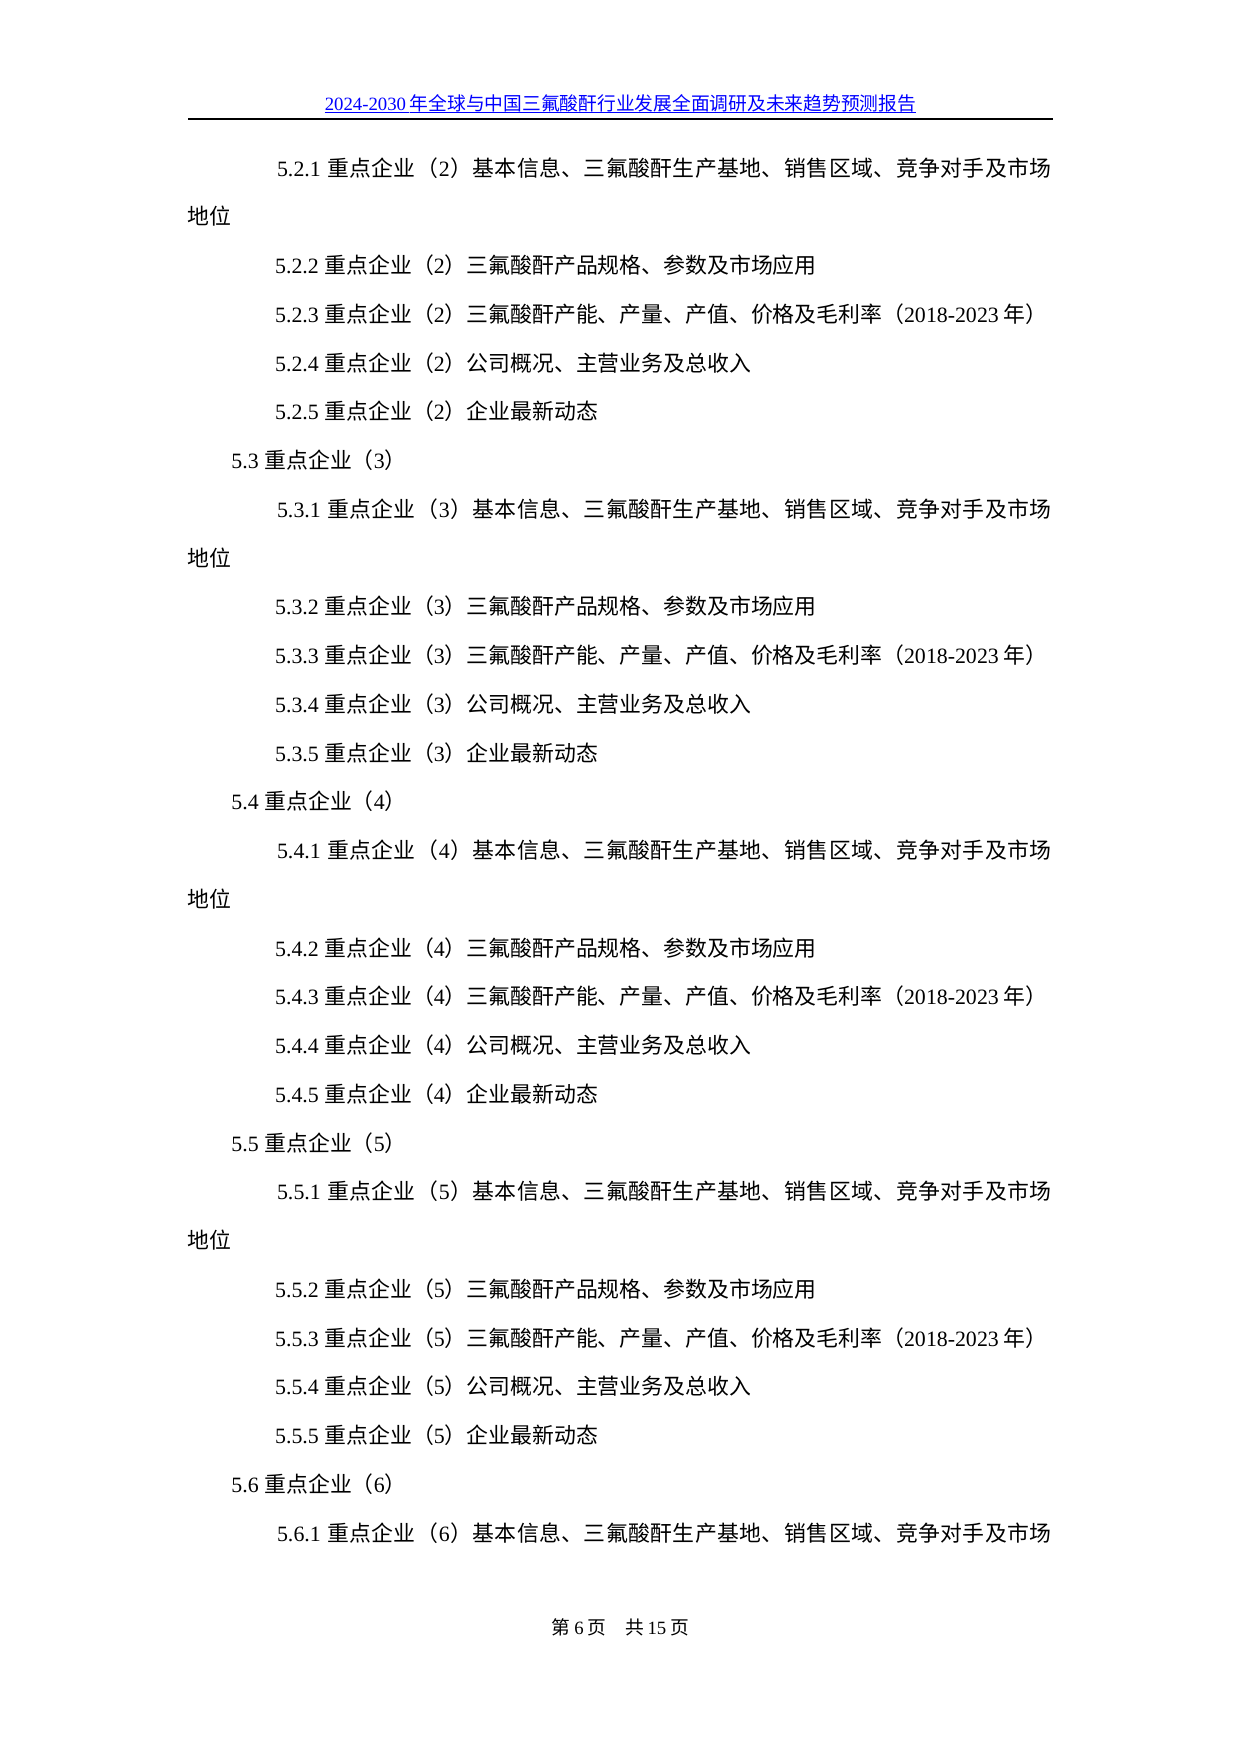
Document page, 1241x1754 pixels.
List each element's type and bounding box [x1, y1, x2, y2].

text [187, 150, 1053, 1548]
